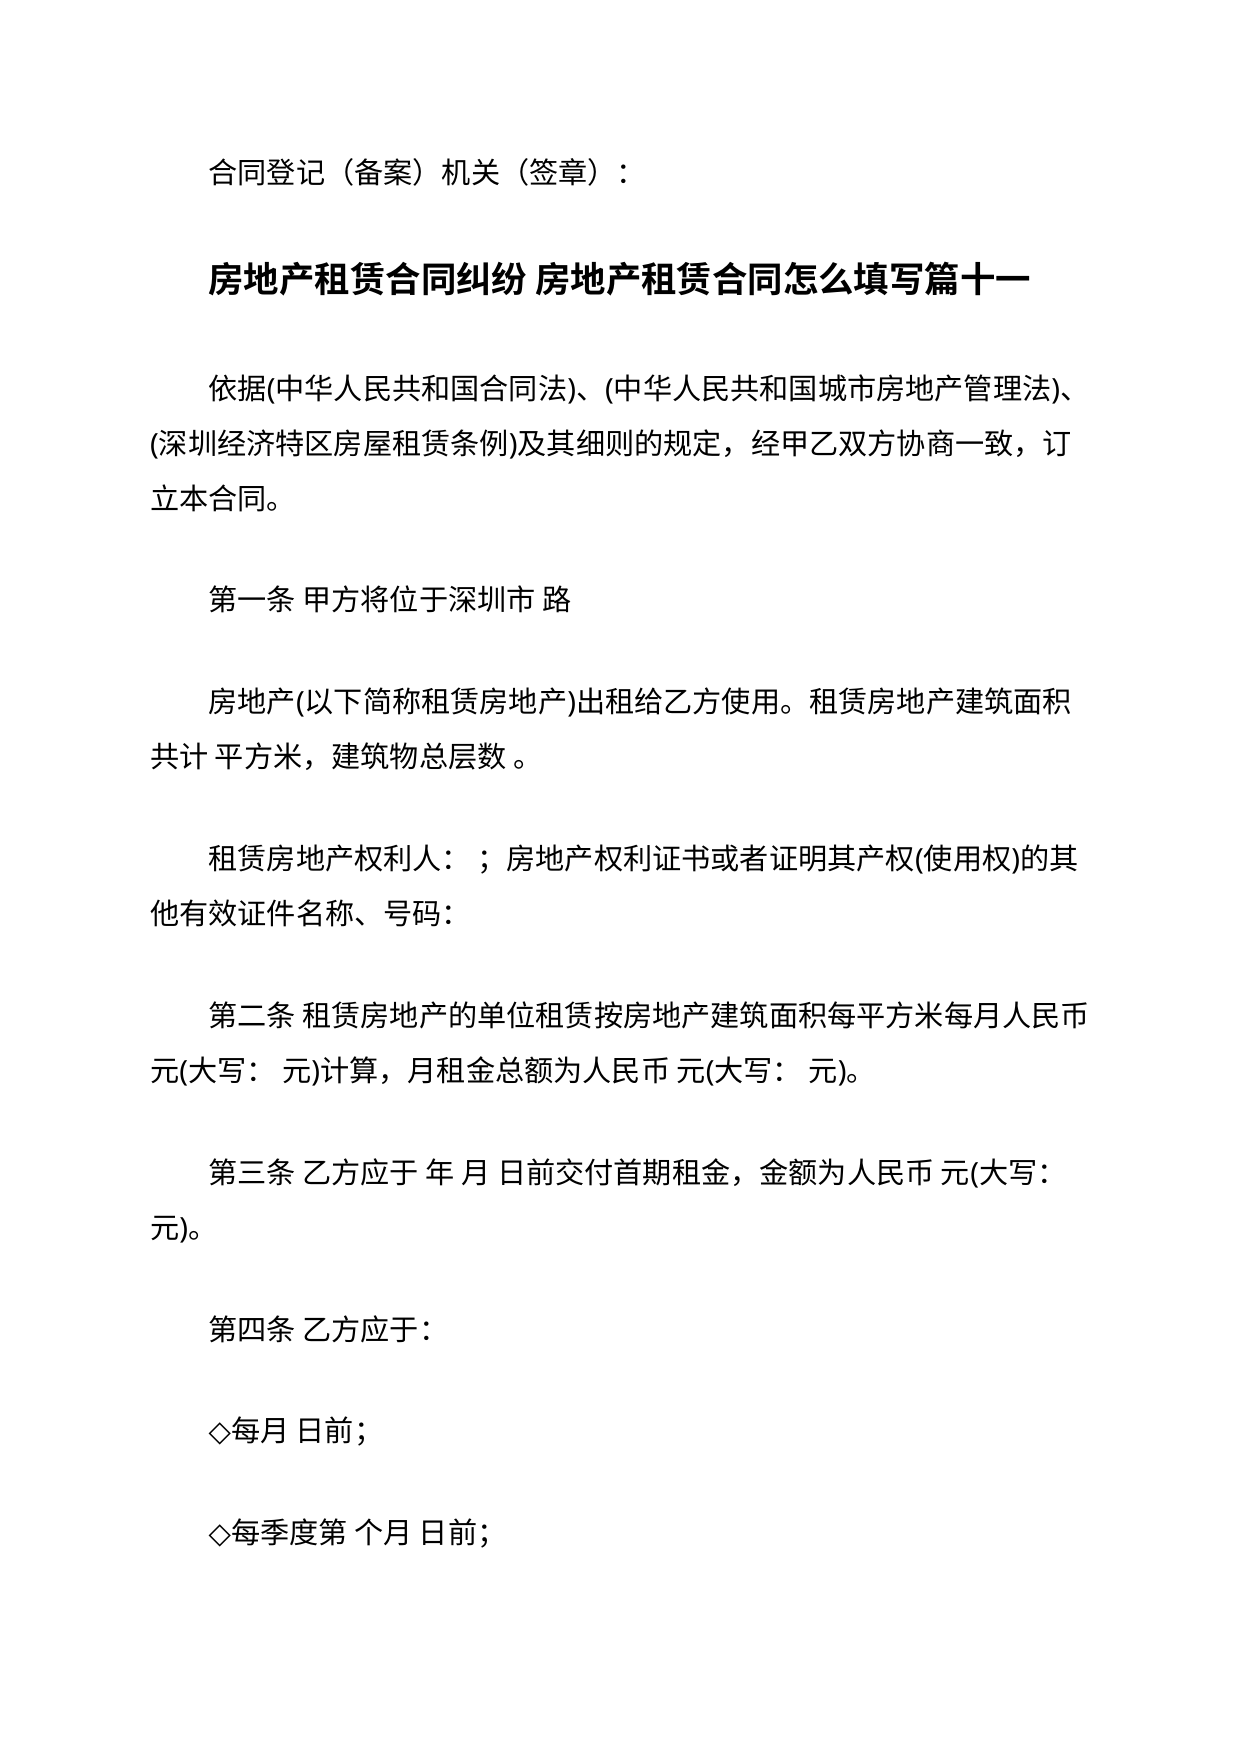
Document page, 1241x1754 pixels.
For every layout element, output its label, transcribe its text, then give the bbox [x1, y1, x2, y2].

text 房地产租赁合同纠纷 房地产租赁合同怎么填写篇十一 [150, 252, 1090, 303]
text 第四条 乙方应于： [150, 1306, 1090, 1348]
text 租赁房地产权利人： ；房地产权利证书或者证明其产权(使用权)的其他有效证件名称、号码： [150, 836, 1090, 933]
text 合同登记（备案）机关（签章）： [150, 150, 1090, 192]
text 第一条 甲方将位于深圳市 路 [150, 577, 1090, 619]
text ◇每季度第 个月 日前； [150, 1510, 1090, 1552]
text 第二条 租赁房地产的单位租赁按房地产建筑面积每平方米每月人民币 元(大写： 元)计算，月租金总额为人民币 元(大写： 元)。 [150, 992, 1090, 1089]
text 房地产(以下简称租赁房地产)出租给乙方使用。租赁房地产建筑面积共计 平方米，建筑物总层数 。 [150, 679, 1090, 776]
text ◇每月 日前； [150, 1408, 1090, 1450]
text 依据(中华人民共和国合同法)、(中华人民共和国城市房地产管理法)、(深圳经济特区房屋租赁条例)及其细则的规定，经甲乙双方协商一致，订立本合同。 [150, 365, 1090, 517]
text 第三条 乙方应于 年 月 日前交付首期租金，金额为人民币 元(大写： 元)。 [150, 1149, 1090, 1247]
